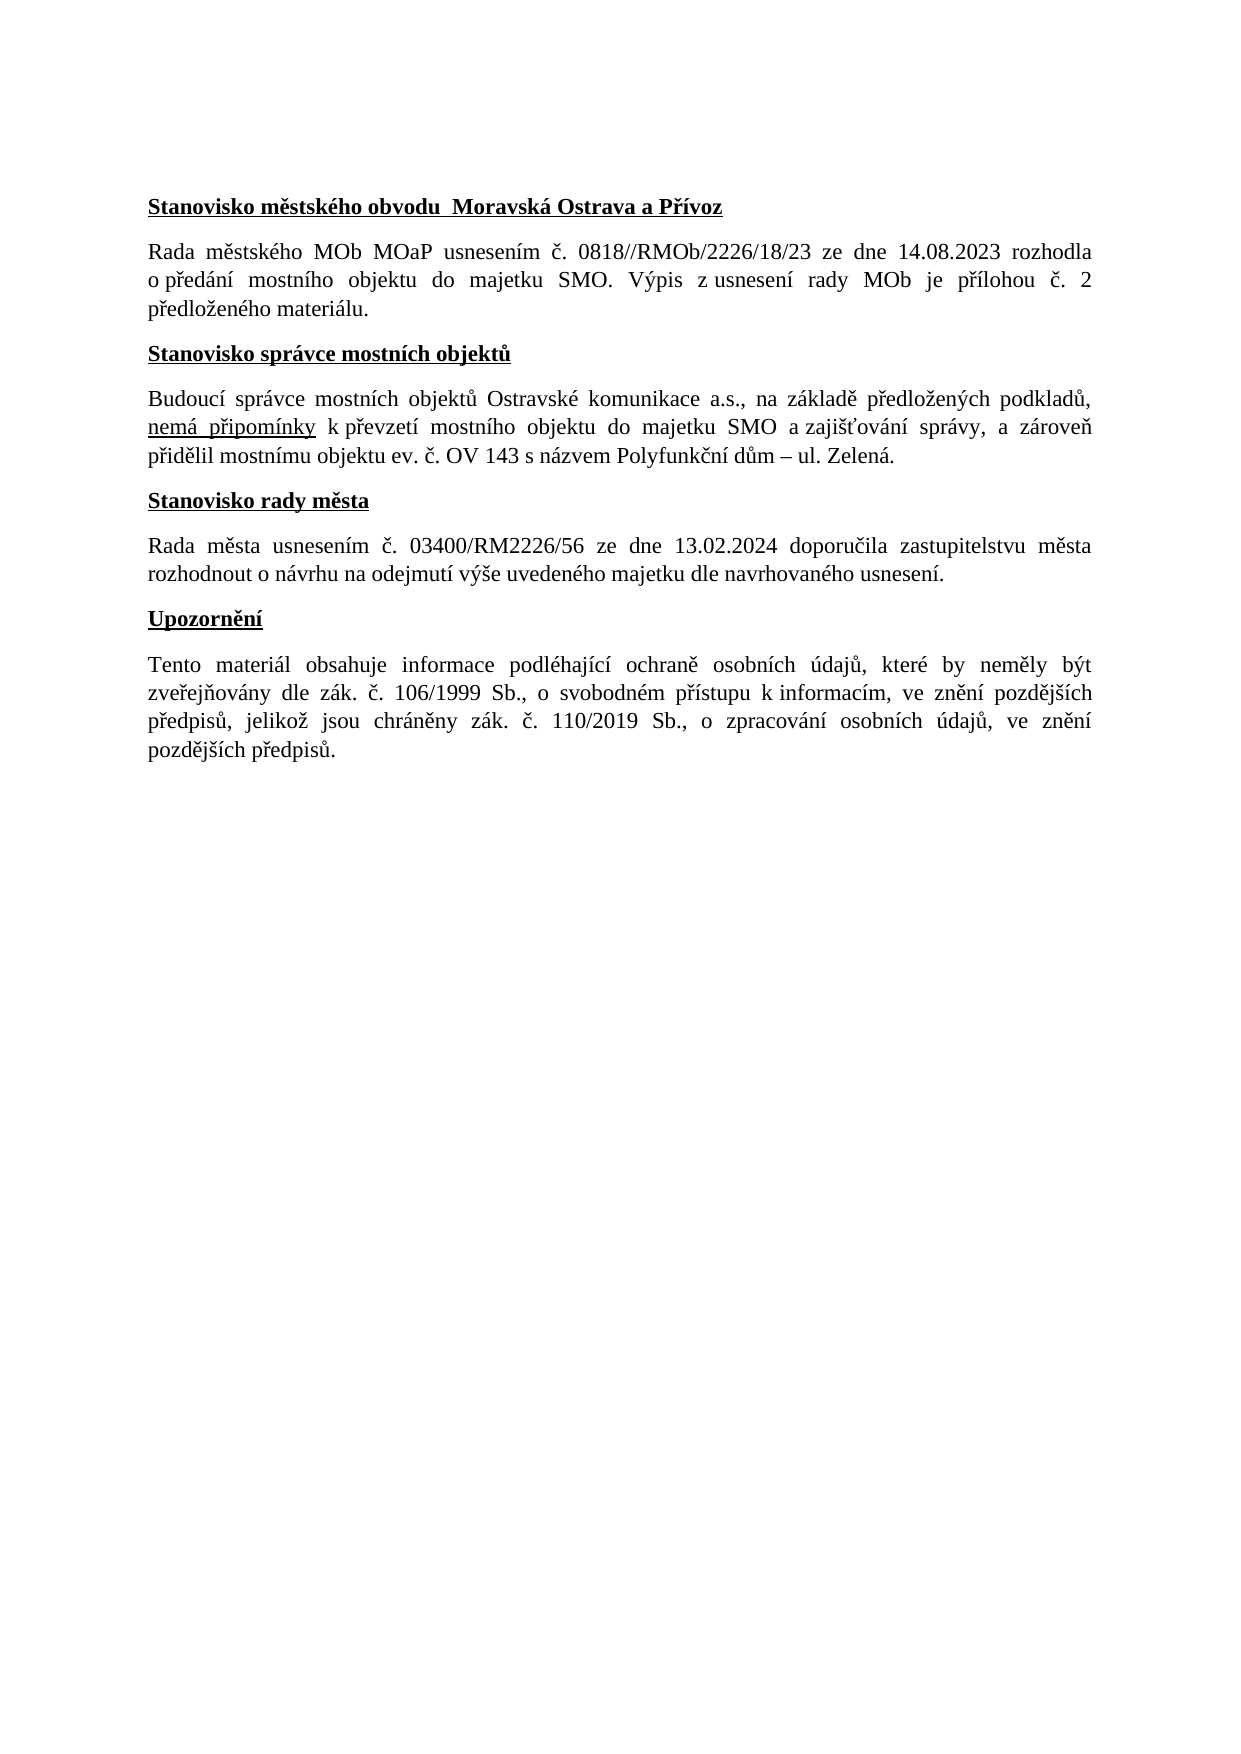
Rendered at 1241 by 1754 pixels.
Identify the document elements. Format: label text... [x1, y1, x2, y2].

text Rada městského MOb MOaP usnesením č. 0818//RMOb/2226/18/23 ze dne 14.08.2023 rozhodla o předání mostního objektu do majetku SMO. Výpis z usnesení rady MOb je přílohou č. 2 předloženého materiálu. [148, 238, 1093, 321]
text Tento materiál obsahuje informace podléhající ochraně osobních údajů, které by neměly být zveřejňovány dle zák. č. 106/1999 Sb., o svobodném přístupu k informacím, ve znění pozdějších předpisů, jelikož jsou chráněny zák. č. 110/2019 Sb., o zpracování osobních údajů, ve znění pozdějších předpisů. [148, 651, 1093, 762]
text Stanovisko rady města [148, 487, 1093, 513]
text Budoucí správce mostních objektů Ostravské komunikace a.s., na základě předložených podkladů, nemá připomínky k převzetí mostního objektu do majetku SMO a zajišťování správy, a zároveň přidělil mostnímu objektu ev. č. OV 143 s názvem Polyfunkční dům – ul. Zelená. [148, 385, 1093, 468]
text Rada města usnesením č. 03400/RM2226/56 ze dne 13.02.2024 doporučila zastupitelstvu města rozhodnout o návrhu na odejmutí výše uvedeného majetku dle navrhovaného usnesení. [148, 532, 1093, 587]
text Stanovisko městského obvodu Moravská Ostrava a Přívoz [148, 193, 1093, 219]
text Stanovisko správce mostních objektů [148, 340, 1093, 366]
text Upozornění [148, 606, 1093, 632]
